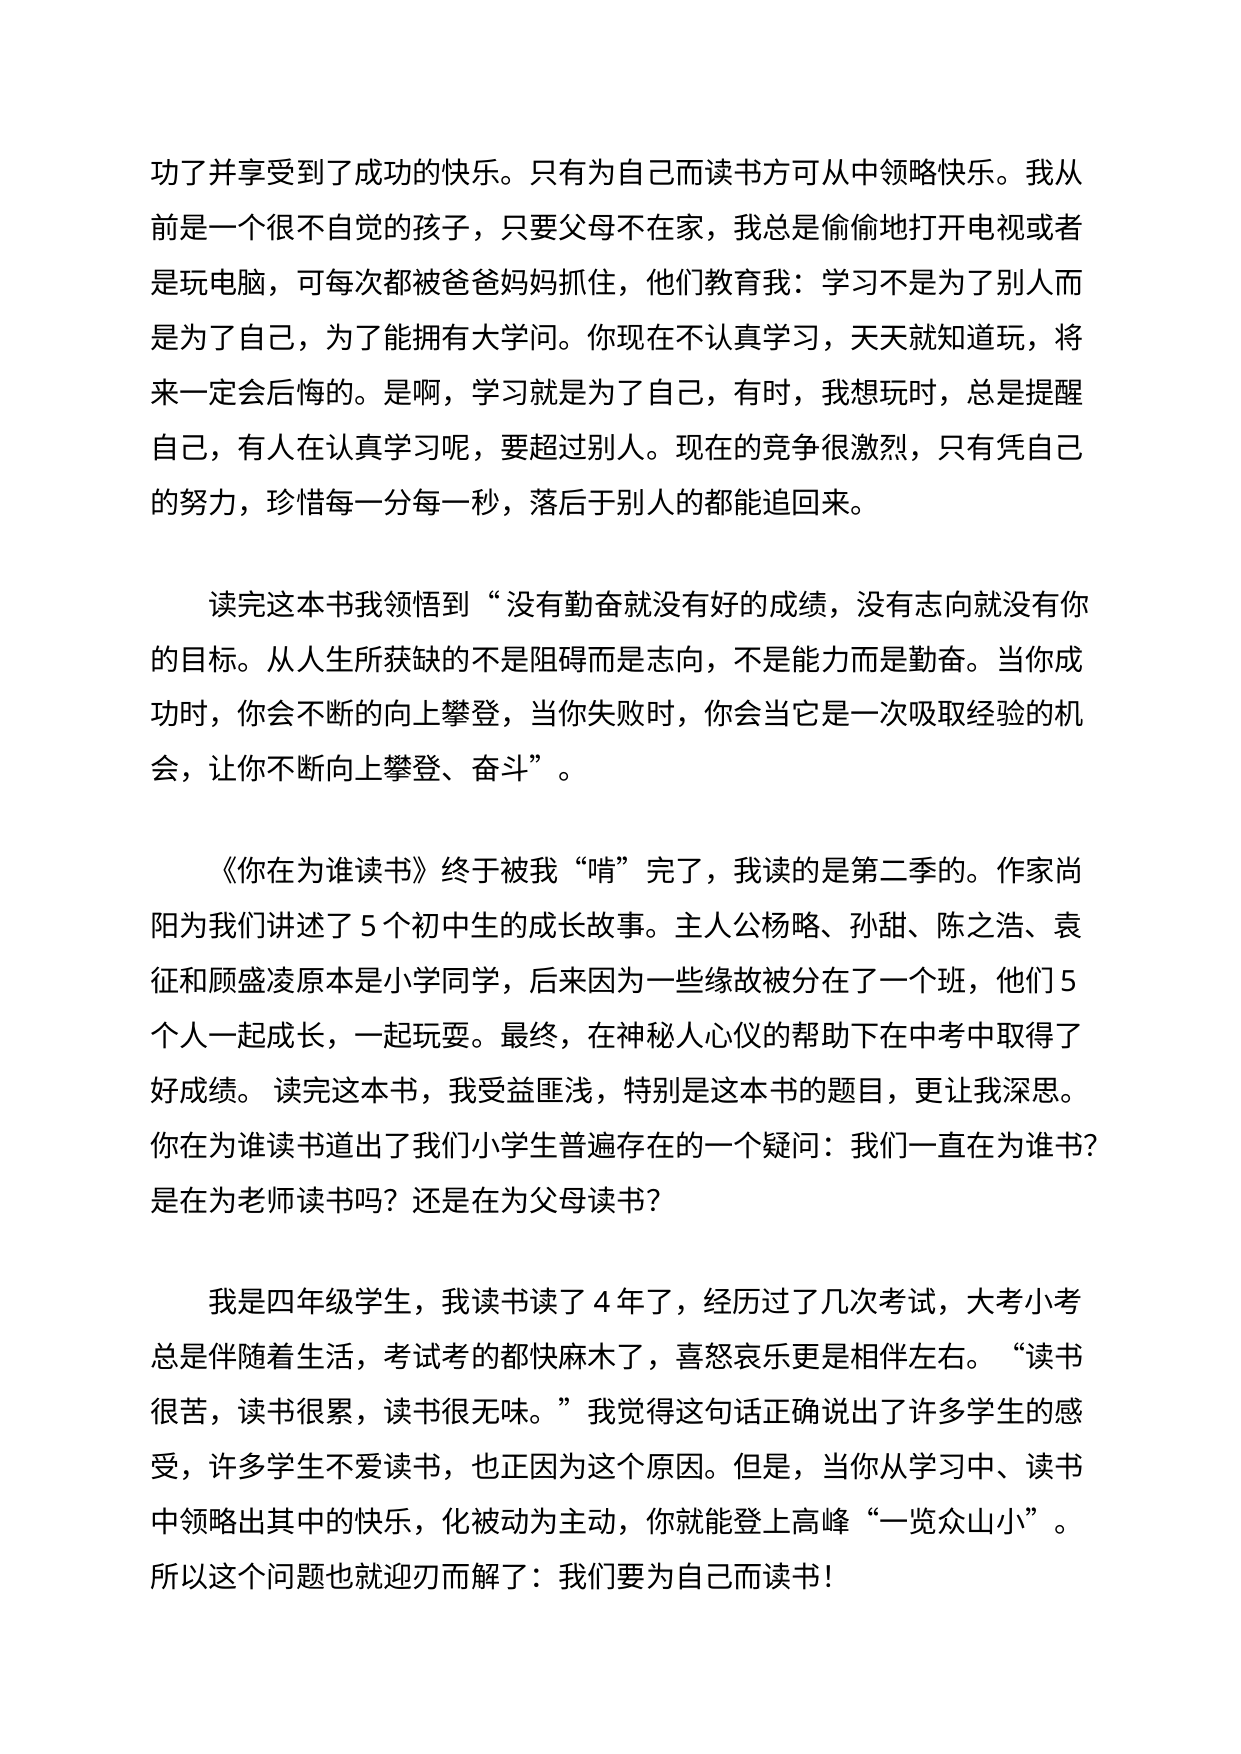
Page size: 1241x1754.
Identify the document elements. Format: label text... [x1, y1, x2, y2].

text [150, 150, 1090, 522]
text 《你在为谁读书》终于被我“啃”完了，我读的是第二季的。作家尚阳为我们讲述了5个初中生的成长故事。主人公杨略、孙甜、陈之浩、袁征和顾盛凌原本是小学同学，后来因为一些缘故被分在了一个班，他们5个人一起成长，一起玩耍。最终，在神秘人心仪的帮助下在中考中取得了好成绩。 读完这本书，我受益匪浅，特别是这本书的题目，更让我深思。你在为谁读书道出了我们小学生普遍存在的一个疑问：我们一直在为谁书？是在为老师读书吗？还是在为父母读书？ [150, 848, 1090, 1219]
text 我是四年级学生，我读书读了4年了，经历过了几次考试，大考小考总是伴随着生活，考试考的都快麻木了，喜怒哀乐更是相伴左右。“读书很苦，读书很累，读书很无味。”我觉得这句话正确说出了许多学生的感受，许多学生不爱读书，也正因为这个原因。但是，当你从学习中、读书中领略出其中的快乐，化被动为主动，你就能登上高峰“一览众山小”。所以这个问题也就迎刃而解了：我们要为自己而读书！ [150, 1279, 1090, 1596]
text 读完这本书我领悟到“ 没有勤奋就没有好的成绩，没有志向就没有你的目标。从人生所获缺的不是阻碍而是志向，不是能力而是勤奋。当你成功时，你会不断的向上攀登，当你失败时，你会当它是一次吸取经验的机会，让你不断向上攀登、奋斗”。 [150, 581, 1090, 788]
